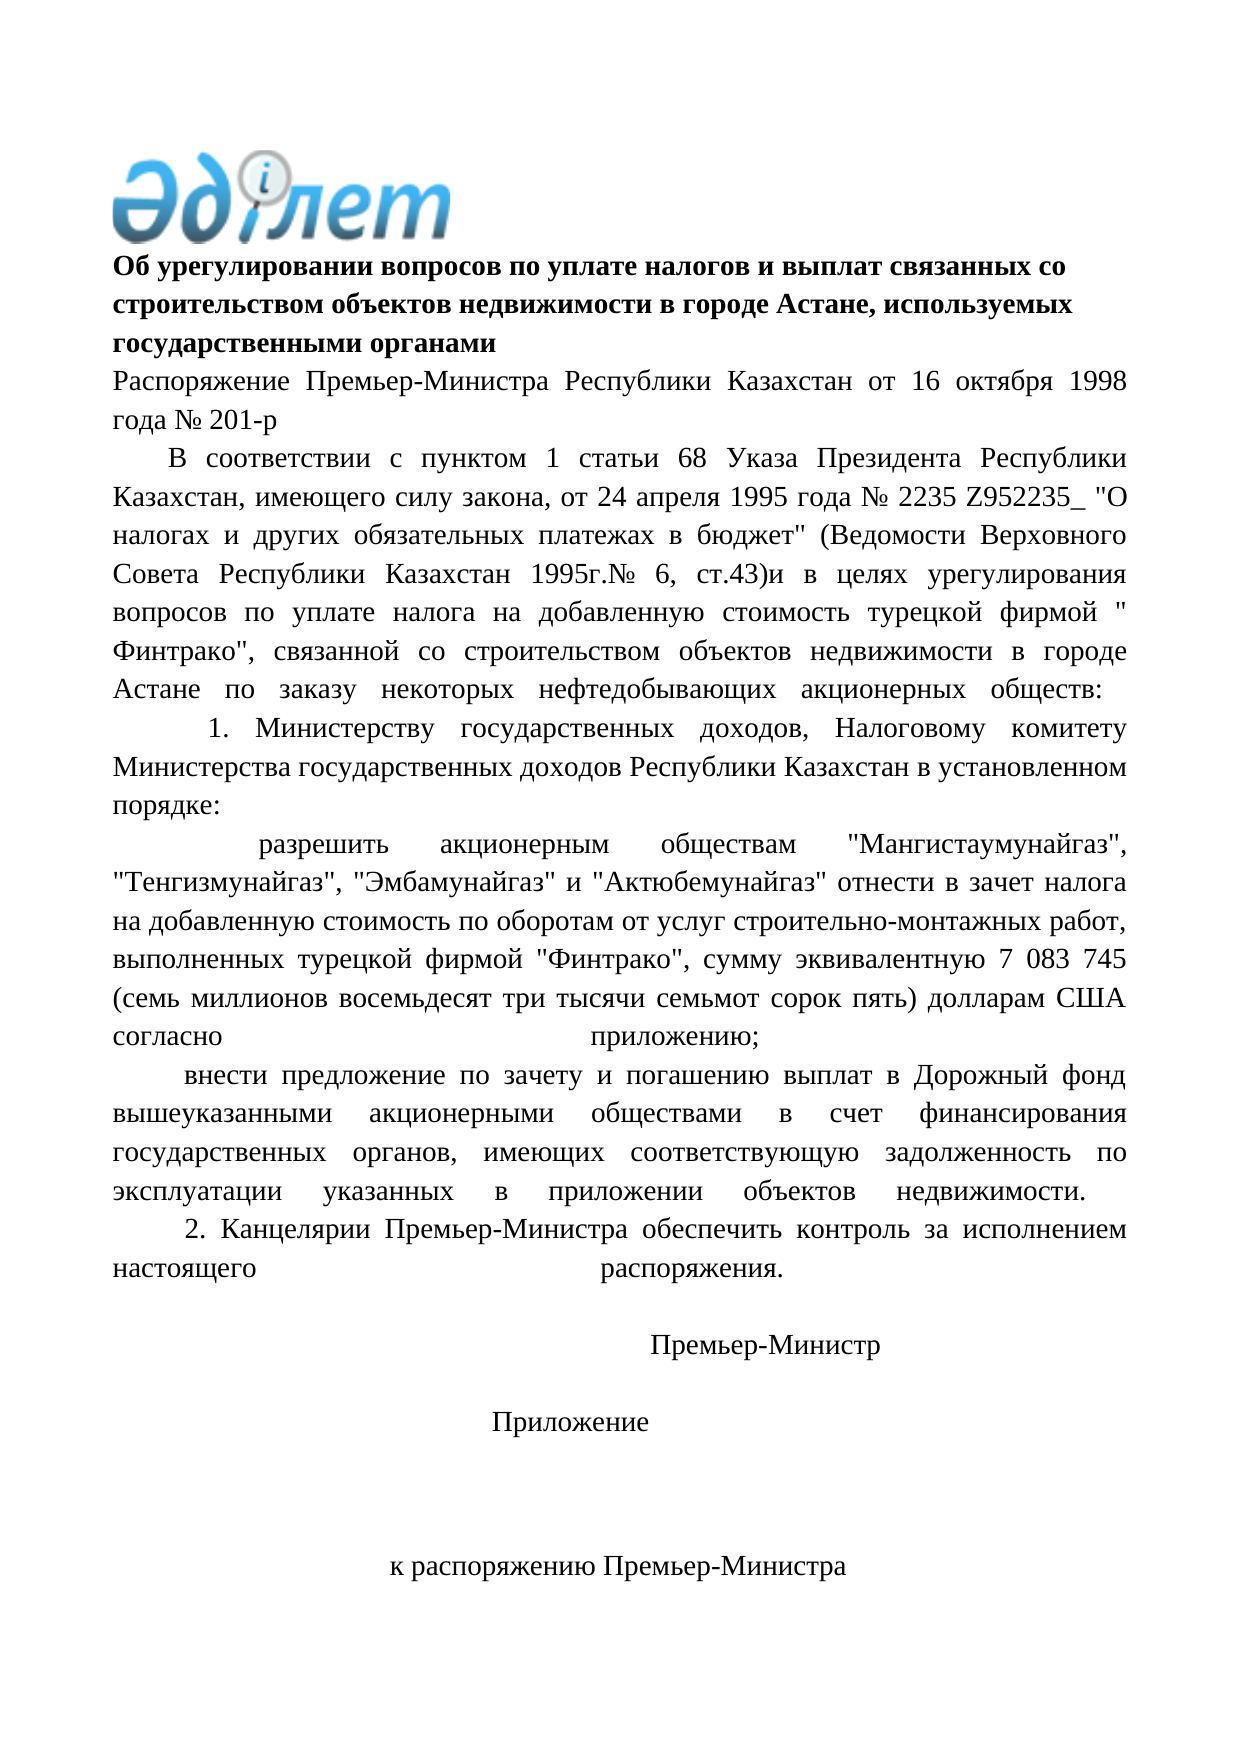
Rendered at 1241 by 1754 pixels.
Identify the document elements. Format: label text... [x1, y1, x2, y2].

text к распоряжению Премьер-Министра [112, 1548, 1128, 1582]
text В соответствии с пунктом 1 статьи 68 Указа Президента Республики Казахстан, имеющего силу закона, от 24 апреля 1995 года № 2235 Z952235_ "О налогах и других обязательных платежах в бюджет" (Ведомости Верховного Совета Республики Казахстан 1995г.№ 6, ст.43)и в целях урегулирования вопросов по уплате налога на добавленную стоимость турецкой фирмой " Финтрако", связанной со строительством объектов недвижимости в городе Астане по заказу некоторых нефтедобывающих акционерных обществ: 1. Министерству государственных доходов, Налоговому комитету Министерства государственных доходов Республики Казахстан в установленном порядке: разрешить акционерным обществам "Мангистаумунайгаз", "Тенгизмунайгаз", "Эмбамунайгаз" и "Актюбемунайгаз" отнести в зачет налога на добавленную стоимость по оборотам от услуг строительно-монтажных работ, выполненных турецкой фирмой "Финтрако", сумму эквивалентную 7 083 745 (семь миллионов восемьдесят три тысячи семьмот сорок пять) долларам США согласно приложению; внести предложение по зачету и погашению выплат в Дорожный фонд вышеуказанными акционерными обществами в счет финансирования государственных органов, имеющих соответствующую задолженность по эксплуатации указанных в приложении объектов недвижимости. 2. Канцелярии Премьер-Министра обеспечить контроль за исполнением настоящего распоряжения. Премьер-Министр [112, 440, 1128, 1399]
text Приложение [112, 1404, 1128, 1437]
text Об урегулировании вопросов по уплате налогов и выплат связанных со строительством объектов недвижимости в городе Астане, используемых государственными органами [112, 248, 1128, 358]
picture [112, 150, 451, 244]
text Распоряжение Премьер-Министра Республики Казахстан от 16 октября 1998 года № 201-р [112, 363, 1128, 435]
